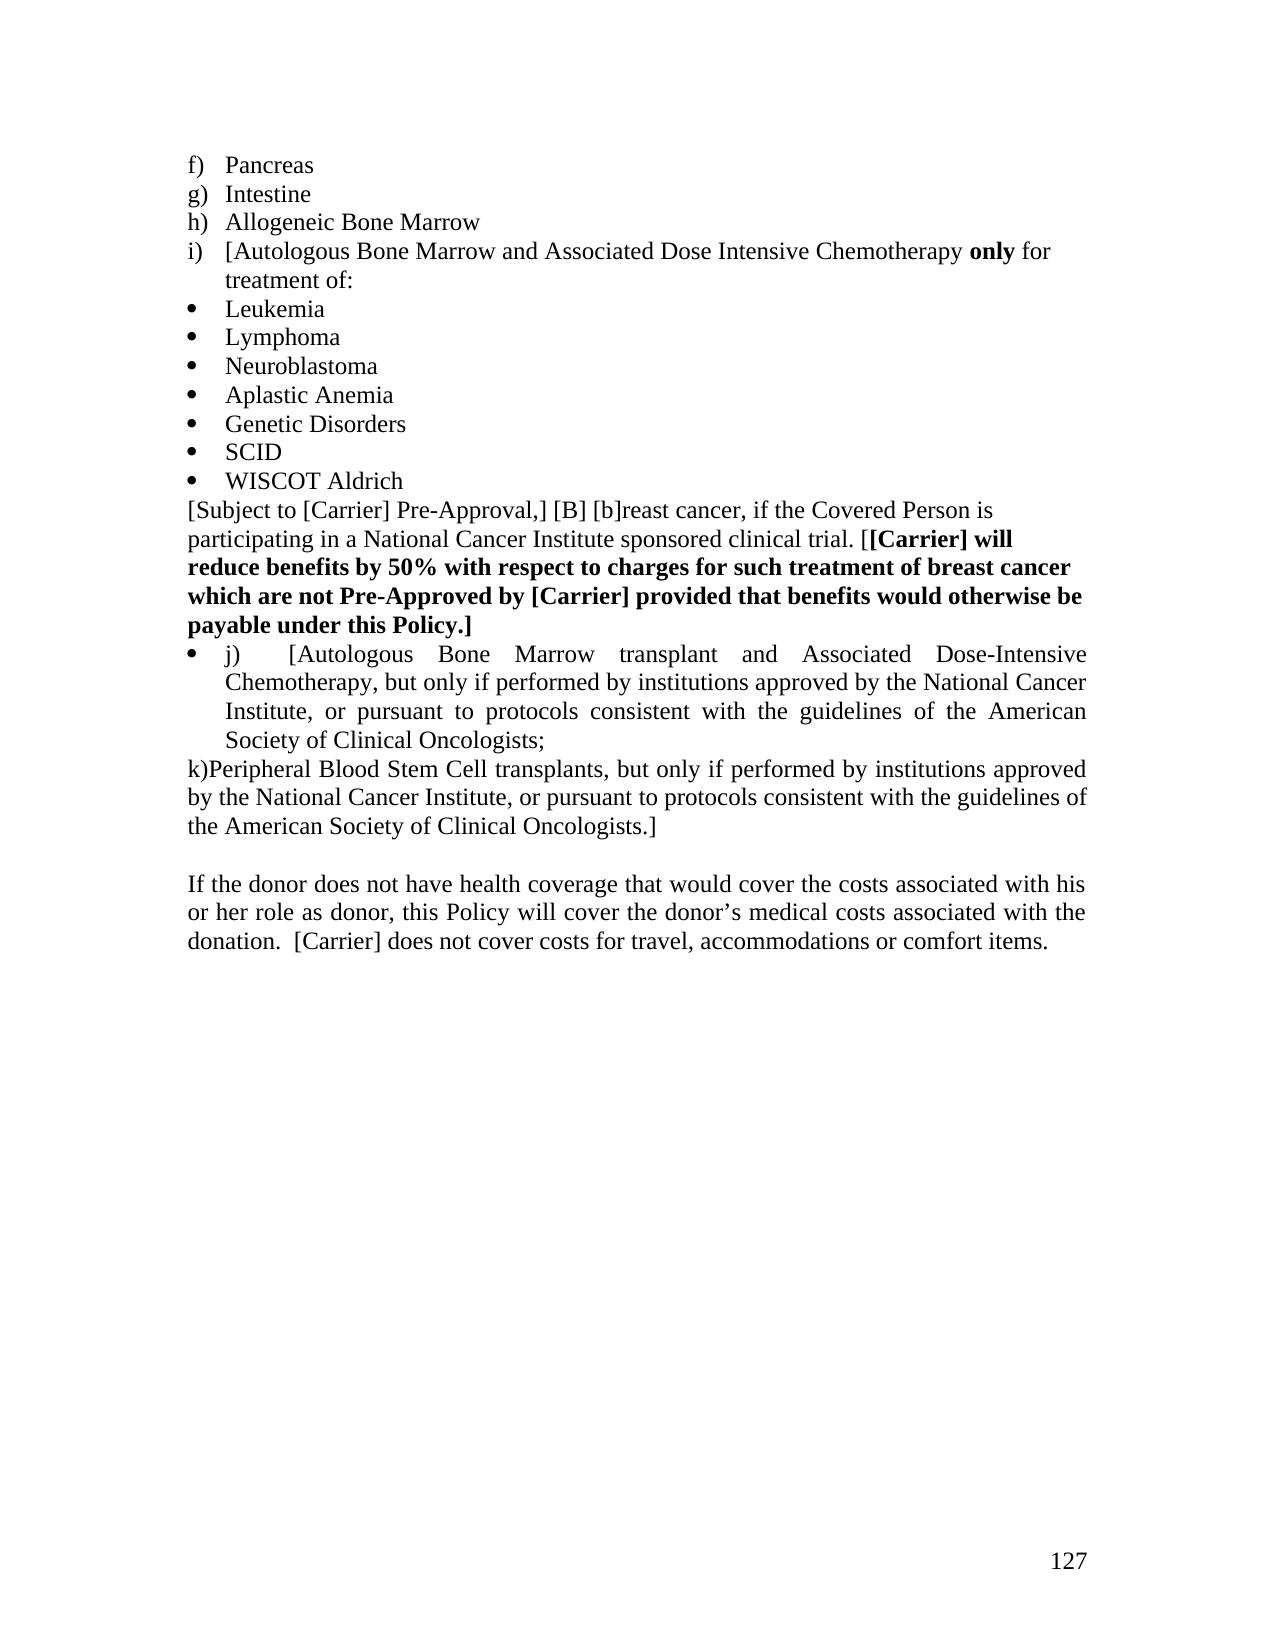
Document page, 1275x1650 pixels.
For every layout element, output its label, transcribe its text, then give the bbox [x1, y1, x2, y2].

list Allogeneic Bone Marrow [187, 207, 1087, 236]
list Lymphoma [187, 322, 1087, 351]
list Leukemia [187, 294, 1087, 322]
list Intestine [187, 179, 1087, 207]
list Pancreas [187, 150, 1087, 179]
list [Autologous Bone Marrow and Associated Dose Intensive Chemotherapy only for treatment of: [187, 236, 1087, 294]
list j) [Autologous Bone Marrow transplant and Associated Dose-Intensive Chemotherapy, but only if performed by institutions approved by the National Cancer Institute, or pursuant to protocols consistent with the guidelines of the American Society of Clinical Oncologists; [187, 639, 1087, 754]
list Neuroblastoma [187, 351, 1087, 380]
text k)Peripheral Blood Stem Cell transplants, but only if performed by institutions approved by the National Cancer Institute, or pursuant to protocols consistent with the guidelines of the American Society of Clinical Oncologists.] [187, 754, 1087, 840]
text [Subject to [Carrier] Pre-Approval,] [B] [b]reast cancer, if the Covered Person is participating in a National Cancer Institute sponsored clinical trial. [[Carrier] will reduce benefits by 50% with respect to charges for such treatment of breast cancer which are not Pre-Approved by [Carrier] provided that benefits would otherwise be payable under this Policy.] [187, 495, 1087, 639]
text If the donor does not have health coverage that would cover the costs associated with his or her role as donor, this Policy will cover the donor’s medical costs associated with the donation. [Carrier] does not cover costs for travel, accommodations or comfort items. [187, 869, 1087, 955]
list SCID [187, 437, 1087, 466]
list Aplastic Anemia [187, 380, 1087, 409]
list WISCOT Aldrich [187, 466, 1087, 495]
list Genetic Disorders [187, 409, 1087, 437]
